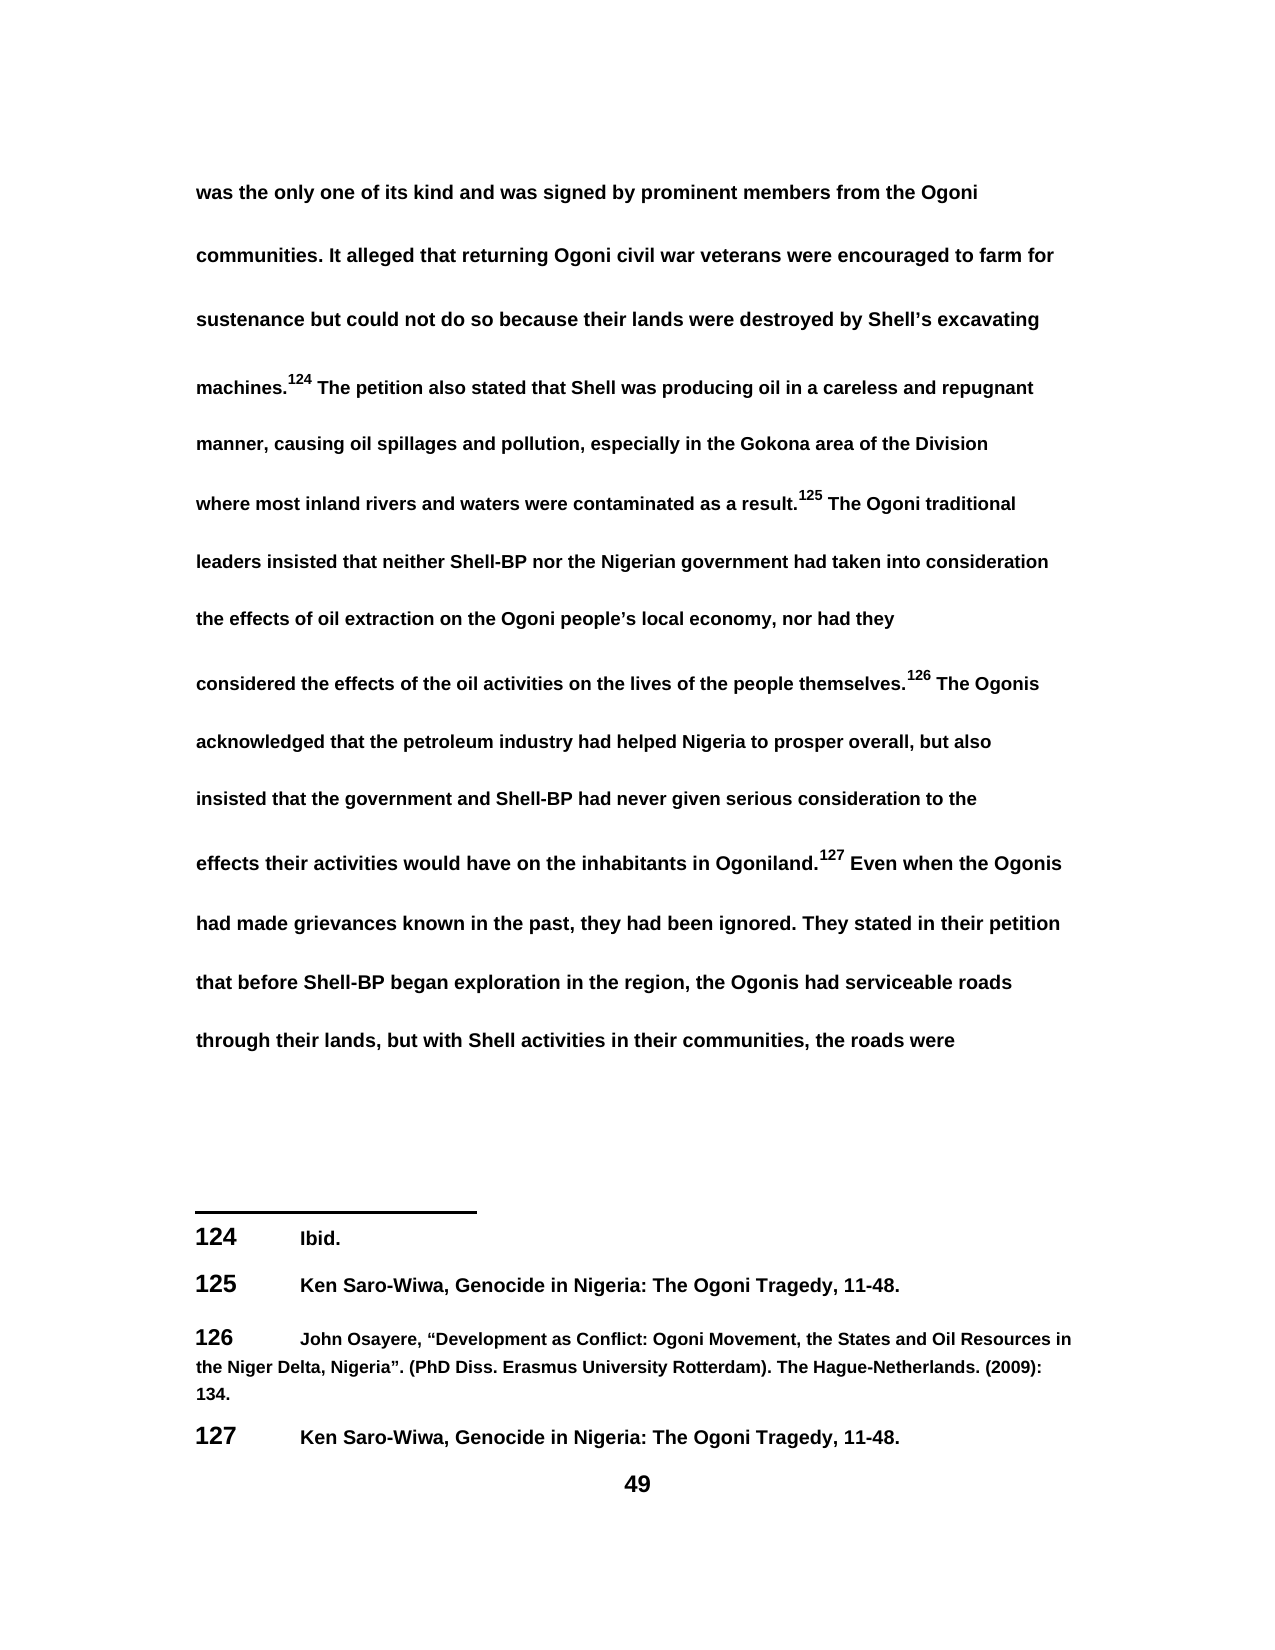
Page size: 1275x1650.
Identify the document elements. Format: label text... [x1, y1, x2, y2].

text considered the effects of the oil activities on the lives of the people themselves.126 The Ogonis acknowledged that the petroleum industry had helped Nigeria to prosper overall, but also insisted that the government and Shell-BP had never given serious consideration to the [196, 667, 1062, 809]
list John Osayere, “Development as Conflict: Ogoni Movement, the States and Oil Resources in the Niger Delta, Nigeria”. (PhD Diss. Erasmus University Rotterdam). The Hague-Netherlands. (2009): 134. [195, 1324, 1079, 1404]
list Ibid. [195, 1222, 1125, 1251]
text was the only one of its kind and was signed by prominent members from the Ogoni communities. It alleged that returning Ogoni civil war veterans were encouraged to farm for sustenance but could not do so because their lands were destroyed by Shell’s excavating [196, 181, 1060, 330]
text where most inland rivers and waters were contaminated as a result.125 The Ogoni traditional leaders insisted that neither Shell-BP nor the Nigerian government had taken into consideration the effects of oil extraction on the Ogoni people’s local economy, nor had they [196, 487, 1067, 629]
list Ken Saro-Wiwa, Genocide in Nigeria: The Ogoni Tragedy, 11-48. [195, 1269, 1125, 1298]
text 49 [150, 1470, 1125, 1498]
text effects their activities would have on the inhabitants in Ogoniland.127 Even when the Ogonis had made grievances known in the past, they had been ignored. They stated in their petition that before Shell-BP began exploration in the region, the Ogonis had serviceable roads through their lands, but with Shell activities in their communities, the roads were [196, 846, 1067, 1052]
text machines.124 The petition also stated that Shell was producing oil in a careless and repugnant manner, causing oil spillages and pollution, especially in the Gokona area of the Division [196, 371, 1071, 454]
list Ken Saro-Wiwa, Genocide in Nigeria: The Ogoni Tragedy, 11-48. [195, 1421, 1125, 1450]
